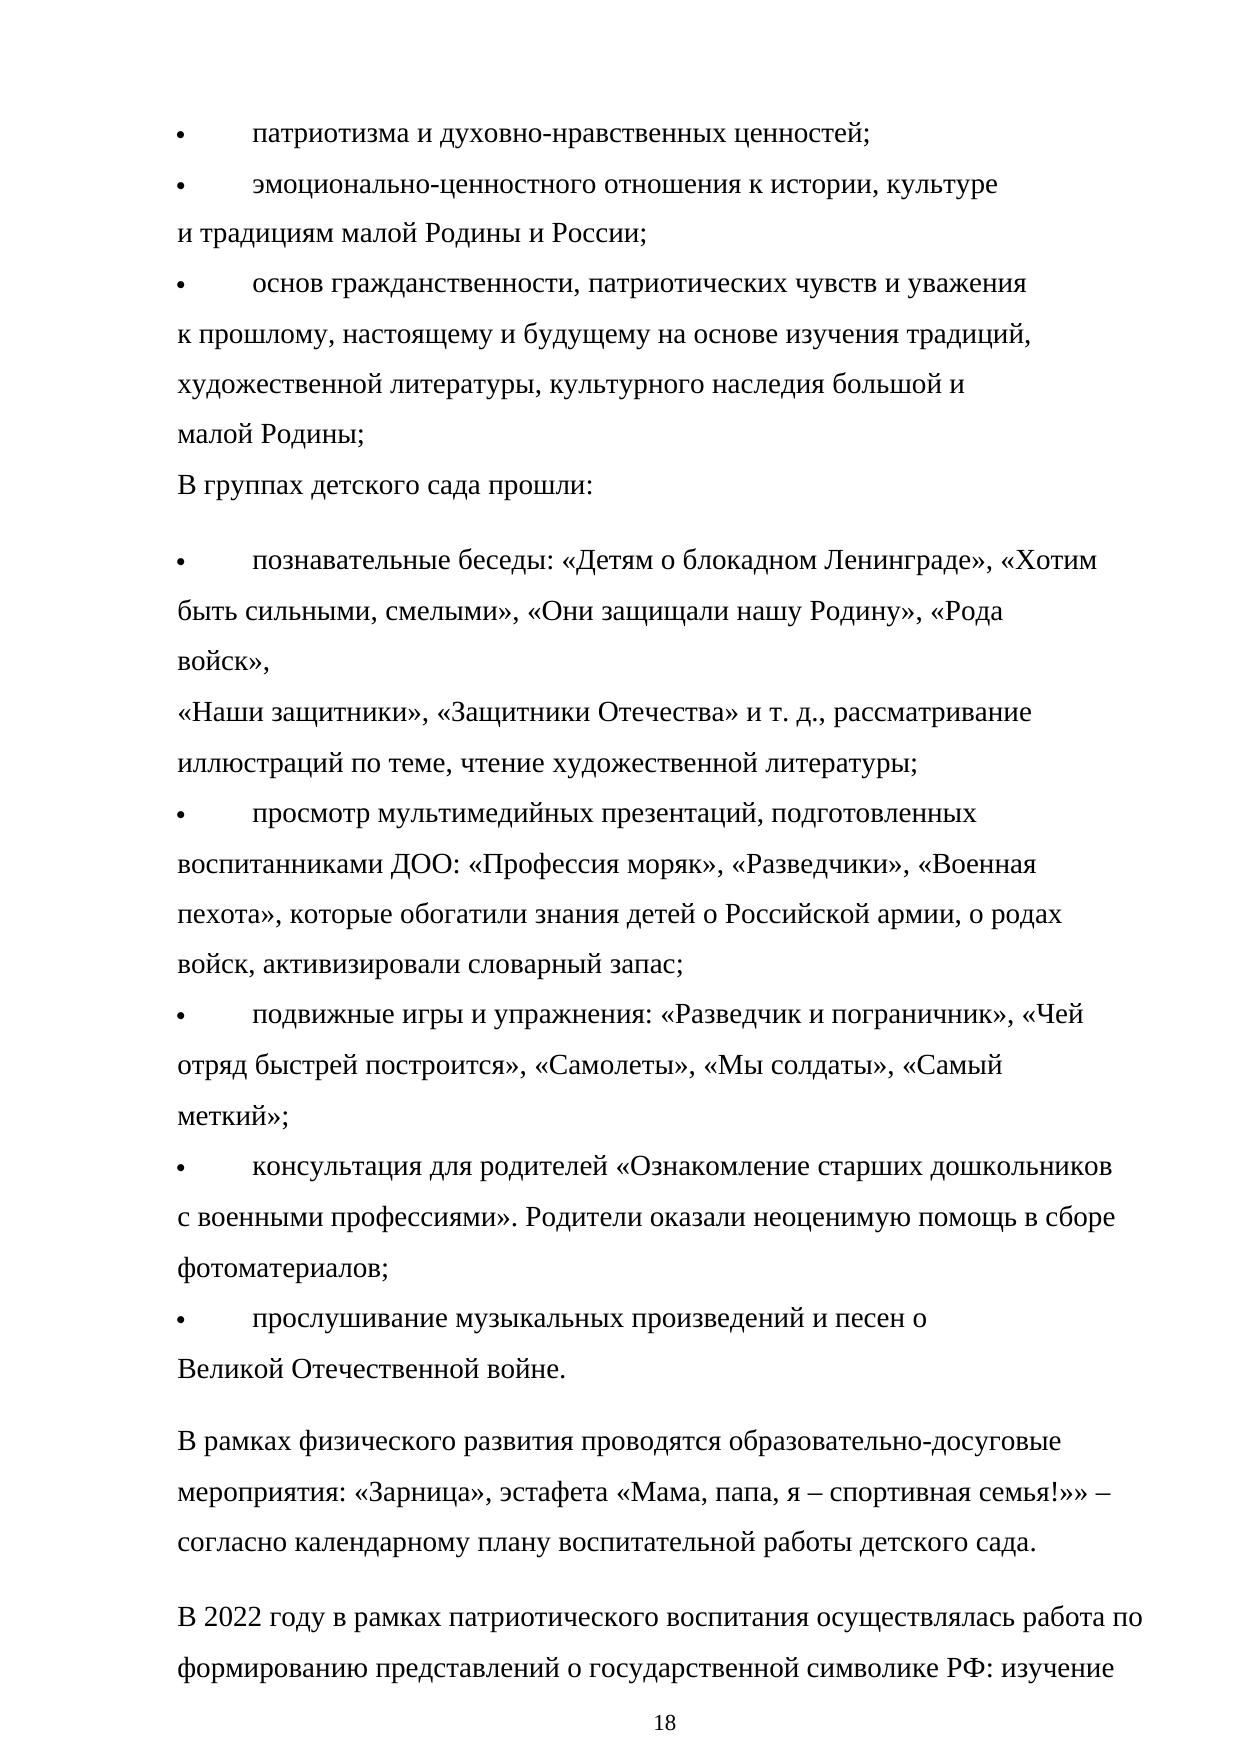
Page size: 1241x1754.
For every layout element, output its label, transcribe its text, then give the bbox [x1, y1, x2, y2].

list основ гражданственности, патриотических чувств и уважения к прошлому, настоящему и будущему на основе изучения традиций, художественной литературы, культурного наследия большой и малой Родины; [177, 266, 1048, 450]
list подвижные игры и упражнения: «Разведчик и пограничник», «Чей отряд быстрей построится», «Самолеты», «Мы солдаты», «Самый меткий»; [177, 997, 1121, 1131]
list патриотизма и духовно-нравственных ценностей; [177, 115, 1163, 149]
text В рамках физического развития проводятся образовательно-досуговые мероприятия: «Зарница», эстафета «Мама, папа, я – спортивная семья!»» – согласно календарному плану воспитательной работы детского сада. [177, 1423, 1149, 1558]
list прослушивание музыкальных произведений и песен о Великой Отечественной войне. [177, 1300, 1039, 1384]
list эмоционально-ценностного отношения к истории, культуре и традициям малой Родины и России; [177, 166, 1020, 249]
list консультация для родителей «Ознакомление старших дошкольников с военными профессиями». Родители оказали неоценимую помощь в сборе фотоматериалов; [177, 1148, 1132, 1283]
text В группах детского сада прошли: [177, 467, 1163, 501]
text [177, 1599, 1149, 1683]
text «Наши защитники», «Защитники Отечества» и т. д., рассматривание иллюстраций по теме, чтение художественной литературы; [177, 694, 1149, 778]
list познавательные беседы: «Детям о блокадном Ленинграде», «Хотим быть сильными, смелыми», «Они защищали нашу Родину», «Рода войск», [177, 542, 1102, 677]
list просмотр мультимедийных презентаций, подготовленных воспитанниками ДОО: «Профессия моряк», «Разведчики», «Военная пехота», которые обогатили знания детей о Российской армии, о родах войск, активизировали словарный запас; [177, 795, 1147, 980]
